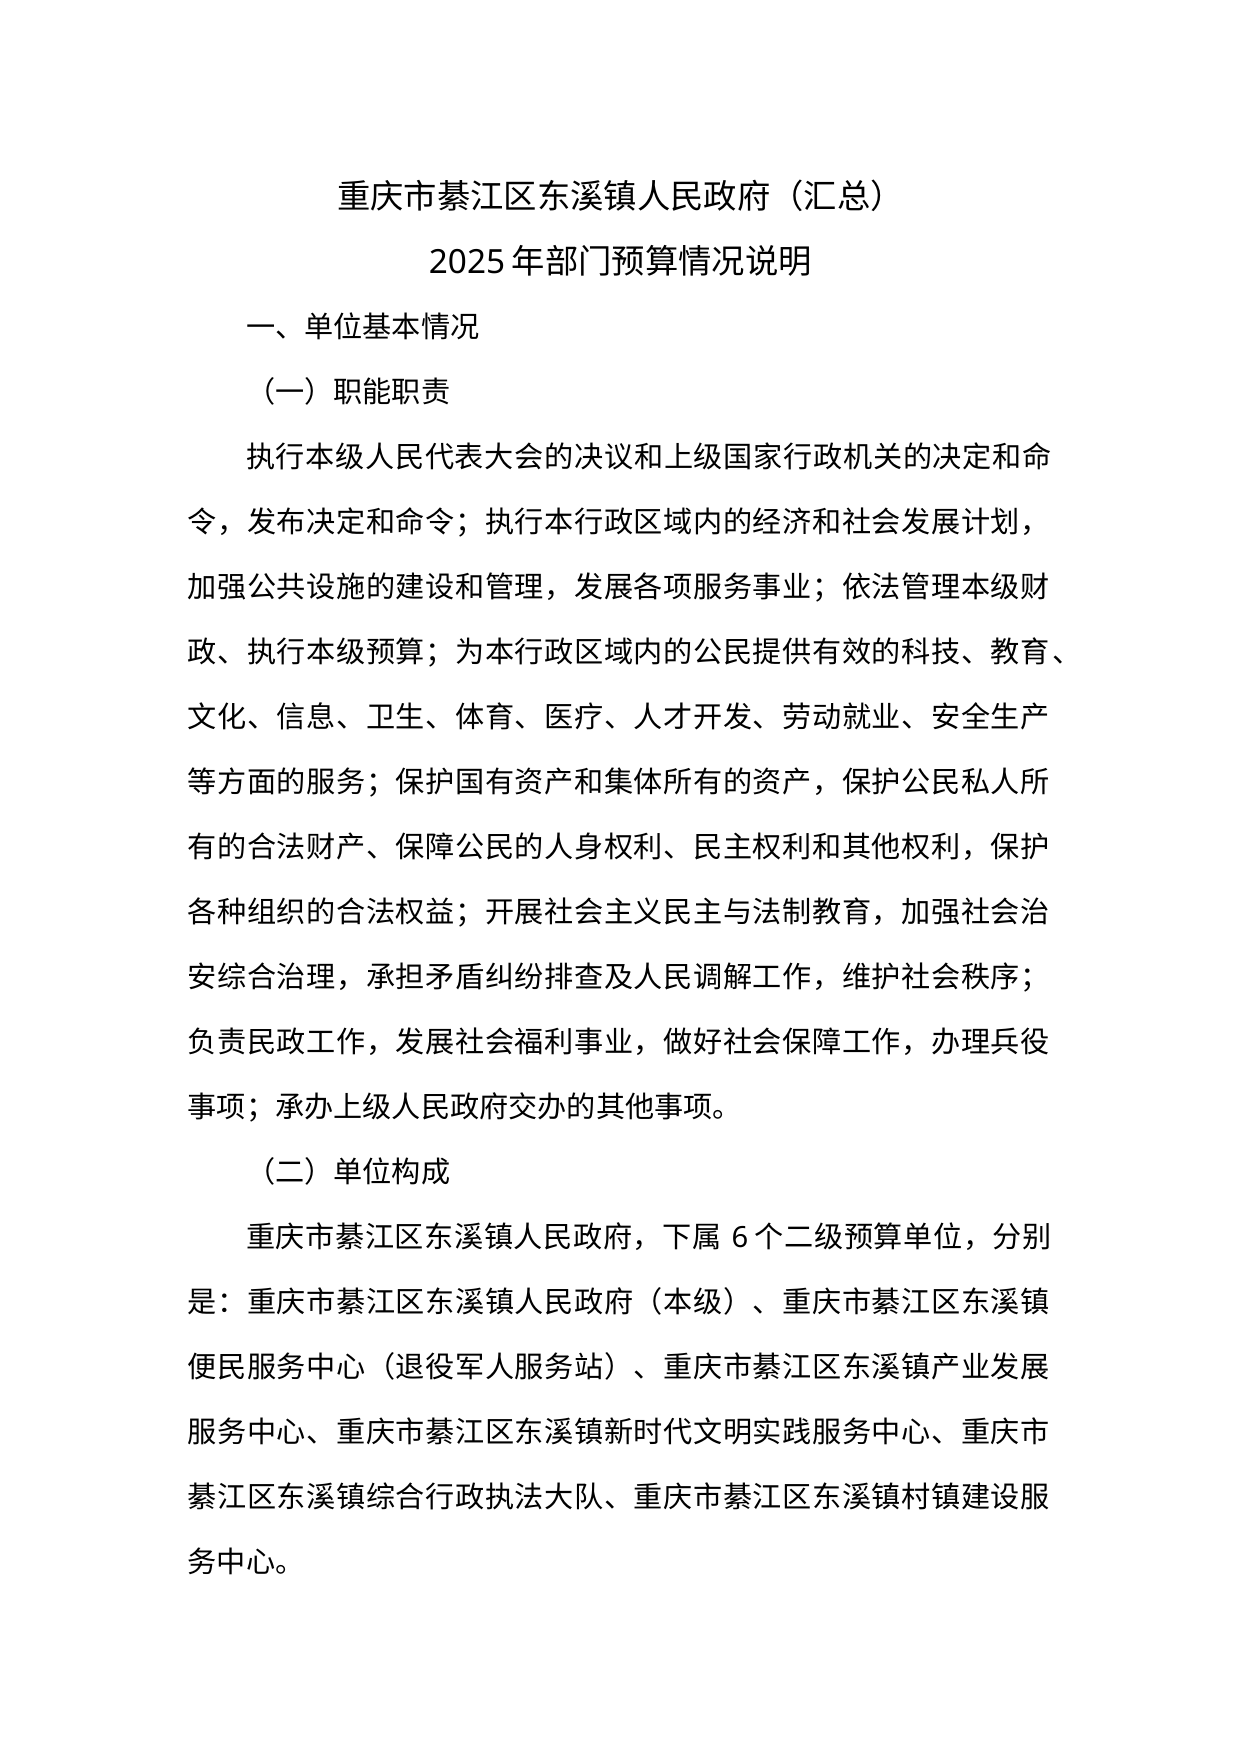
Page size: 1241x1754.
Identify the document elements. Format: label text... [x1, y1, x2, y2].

text （一）职能职责 [187, 357, 1053, 422]
text 执行本级人民代表大会的决议和上级国家行政机关的决定和命令，发布决定和命令；执行本行政区域内的经济和社会发展计划，加强公共设施的建设和管理，发展各项服务事业；依法管理本级财政、执行本级预算；为本行政区域内的公民提供有效的科技、教育、文化、信息、卫生、体育、医疗、人才开发、劳动就业、安全生产等方面的服务；保护国有资产和集体所有的资产，保护公民私人所有的合法财产、保障公民的人身权利、民主权利和其他权利，保护各种组织的合法权益；开展社会主义民主与法制教育，加强社会治安综合治理，承担矛盾纠纷排查及人民调解工作，维护社会秩序；负责民政工作，发展社会福利事业，做好社会保障工作，办理兵役事项；承办上级人民政府交办的其他事项。 [187, 422, 1053, 1137]
text 重庆市綦江区东溪镇人民政府（汇总） [187, 162, 1053, 227]
text 2025年部门预算情况说明 [187, 227, 1053, 292]
text 重庆市綦江区东溪镇人民政府，下属 6个二级预算单位，分别是：重庆市綦江区东溪镇人民政府（本级）、重庆市綦江区东溪镇便民服务中心（退役军人服务站）、重庆市綦江区东溪镇产业发展服务中心、重庆市綦江区东溪镇新时代文明实践服务中心、重庆市綦江区东溪镇综合行政执法大队、重庆市綦江区东溪镇村镇建设服务中心。 [187, 1202, 1053, 1592]
text 一、单位基本情况 [187, 292, 1053, 357]
text （二）单位构成 [187, 1137, 1053, 1202]
